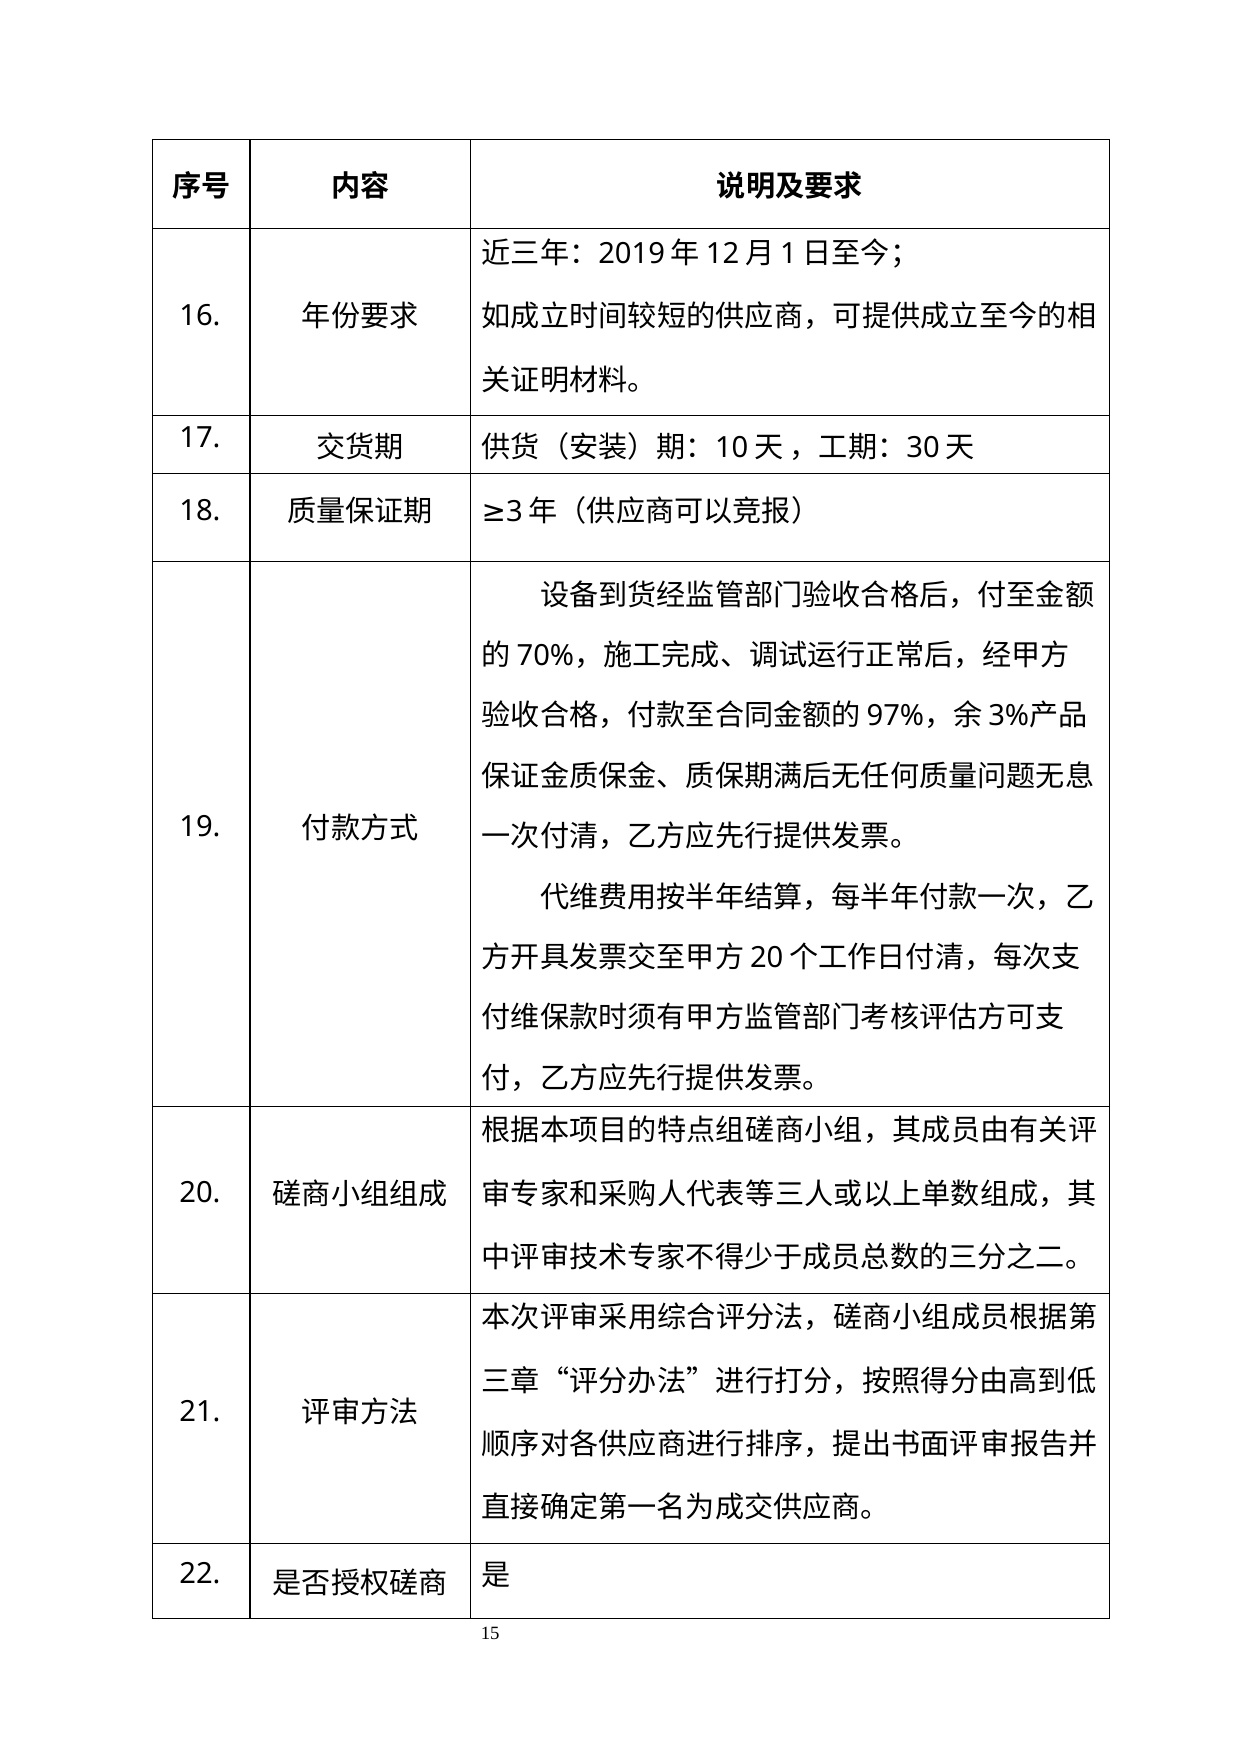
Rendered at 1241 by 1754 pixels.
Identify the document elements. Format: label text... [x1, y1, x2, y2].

table_cell 供货（安装）期：10天 ，工期：30天 [471, 416, 1109, 472]
table_cell 交货期 [251, 416, 470, 472]
table_cell [153, 416, 249, 472]
table_cell 是否授权磋商小组确定成交供应商 [251, 1544, 470, 1618]
table_cell 本次评审采用综合评分法，磋商小组成员根据第三章“评分办法”进行打分，按照得分由高到低顺序对各供应商进行排序，提出书面评审报告并直接确定第一名为成交供应商。 [471, 1294, 1109, 1543]
table_cell [153, 474, 249, 561]
table_cell [153, 229, 249, 415]
table_cell 设备到货经监管部门验收合格后，付至金额的70%，施工完成、调试运行正常后，经甲方验收合格，付款至合同金额的97%，余3%产品保证金质保金、质保期满后无任何质量问题无息一次付清，乙方应先行提供发票。 代维费用按半年结算，每半年付款一次，乙方开具发票交至甲方20个工作日付清，每次支付维保款时须有甲方监管部门考核评估方可支付，乙方应先行提供发票。 [471, 562, 1109, 1106]
table_cell [153, 1107, 249, 1293]
table_header 内容 [251, 140, 470, 228]
table_cell 年份要求 [251, 229, 470, 415]
table_cell 近三年：2019年12月1日至今； 如成立时间较短的供应商，可提供成立至今的相关证明材料。 [471, 229, 1109, 415]
table_cell ≥3年（供应商可以竞报） [471, 474, 1109, 561]
table_cell 付款方式 [251, 562, 470, 1106]
table_cell 根据本项目的特点组磋商小组，其成员由有关评审专家和采购人代表等三人或以上单数组成，其中评审技术专家不得少于成员总数的三分之二。 [471, 1107, 1109, 1293]
table_cell 质量保证期 [251, 474, 470, 561]
table_header 说明及要求 [471, 140, 1109, 228]
table_cell 磋商小组组成 [251, 1107, 470, 1293]
table_header 序号 [153, 140, 249, 228]
table_cell [153, 1294, 249, 1543]
table_cell [153, 1544, 249, 1618]
table_cell [153, 562, 249, 1106]
table_cell 评审方法 [251, 1294, 470, 1543]
table_cell 是 [471, 1544, 1109, 1618]
